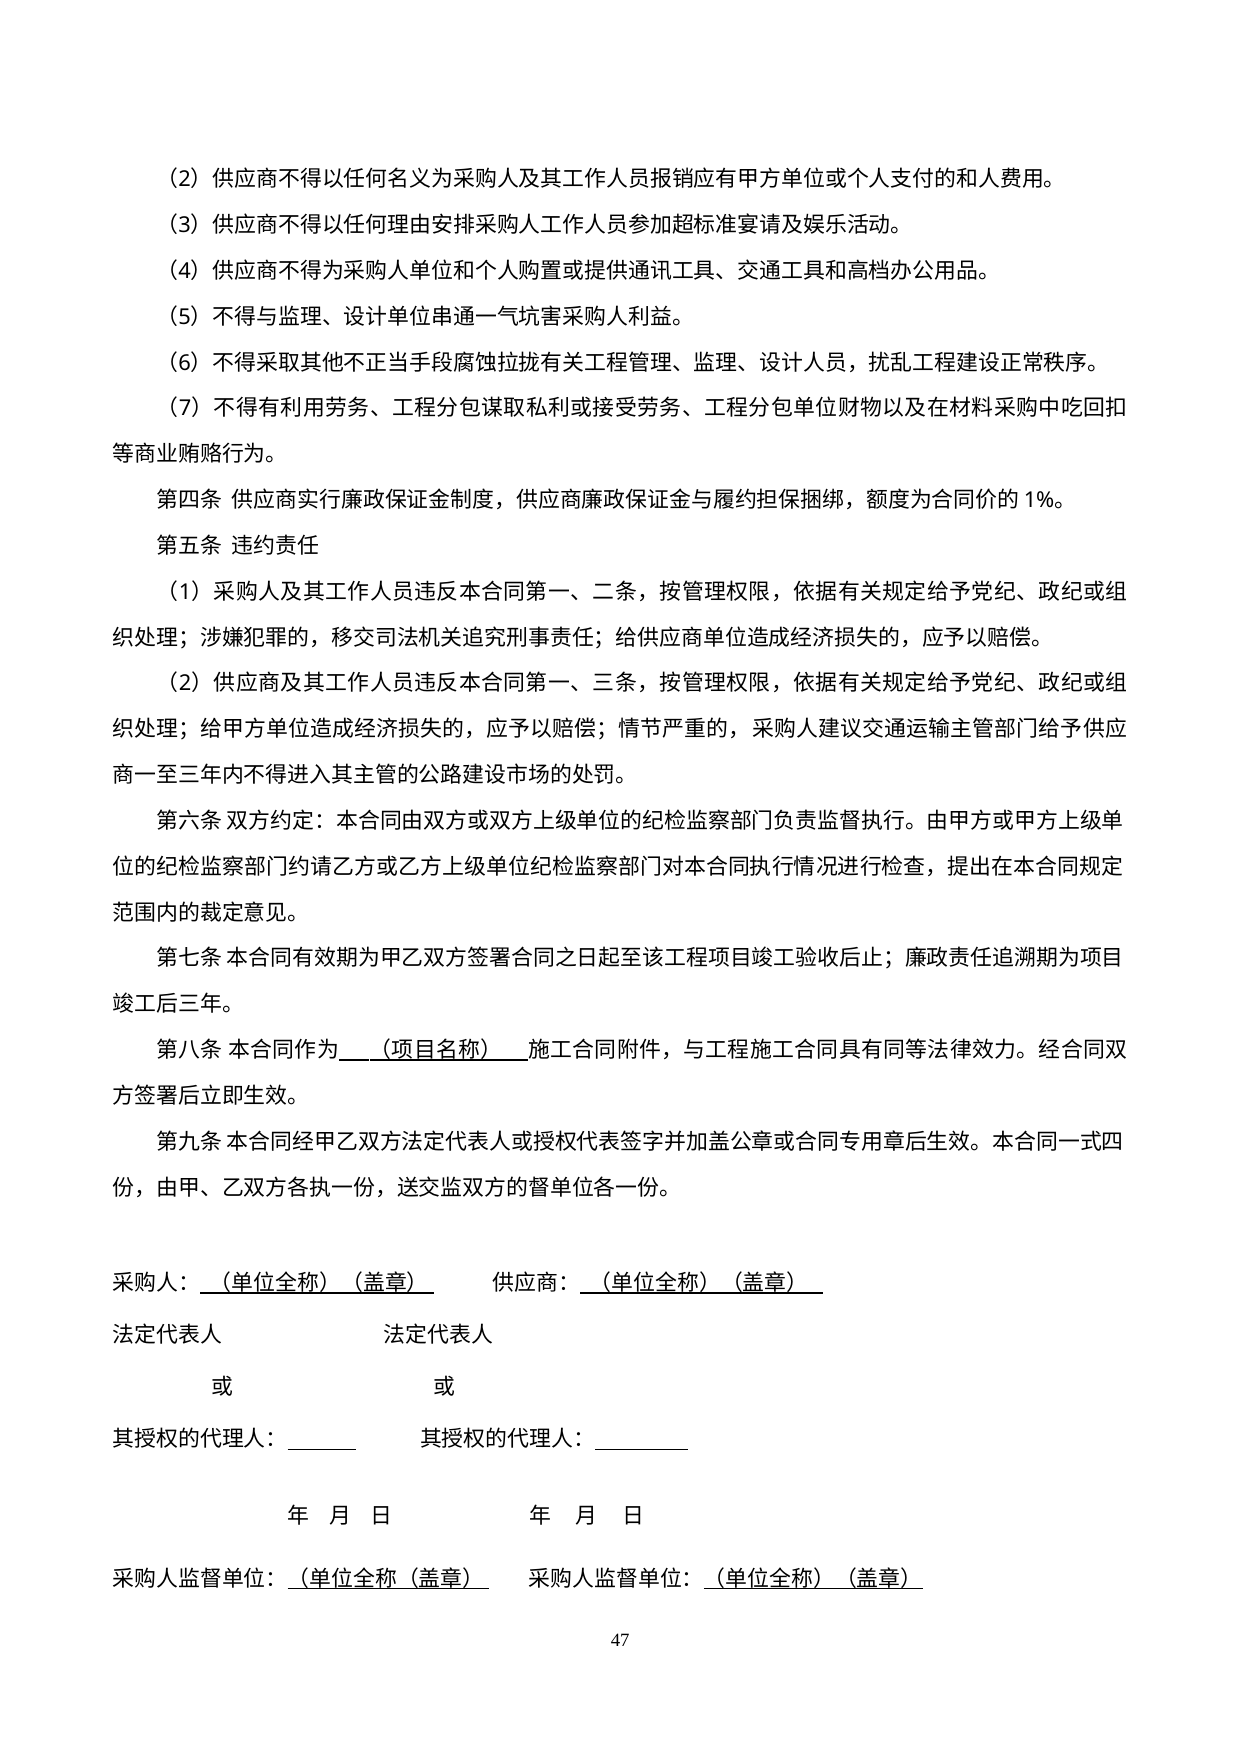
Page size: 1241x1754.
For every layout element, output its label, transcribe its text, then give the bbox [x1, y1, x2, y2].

text 第六条 双方约定：本合同由双方或双方上级单位的纪检监察部门负责监督执行。由甲方或甲方上级单位的纪检监察部门约请乙方或乙方上级单位纪检监察部门对本合同执行情况进行检查，提出在本合同规定范围内的裁定意见。 [112, 792, 1128, 929]
text 第七条 本合同有效期为甲乙双方签署合同之日起至该工程项目竣工验收后止；廉政责任追溯期为项目竣工后三年。 [112, 929, 1128, 1021]
text 第九条 本合同经甲乙双方法定代表人或授权代表签字并加盖公章或合同专用章后生效。本合同一式四份，由甲、乙双方各执一份，送交监双方的督单位各一份。 [112, 1112, 1128, 1204]
text （4）供应商不得为采购人单位和个人购置或提供通讯工具、交通工具和高档办公用品。 [112, 242, 1128, 287]
text （6）不得采取其他不正当手段腐蚀拉拢有关工程管理、监理、设计人员，扰乱工程建设正常秩序。 [112, 333, 1128, 379]
text 年 月 日 年 月 日 [112, 1482, 1128, 1534]
text （7）不得有利用劳务、工程分包谋取私利或接受劳务、工程分包单位财物以及在材料采购中吃回扣等商业贿赂行为。 [112, 379, 1128, 471]
text 其授权的代理人： 其授权的代理人： [112, 1405, 1128, 1457]
text 采购人监督单位：（单位全称（盖章） 采购人监督单位：（单位全称）（盖章） [112, 1559, 1128, 1593]
text 采购人： （单位全称）（盖章） 供应商： （单位全称）（盖章） [112, 1249, 1128, 1301]
text 或 或 [112, 1353, 1128, 1405]
text 第四条 供应商实行廉政保证金制度，供应商廉政保证金与履约担保捆绑，额度为合同价的1%。 [112, 471, 1128, 517]
text （1）采购人及其工作人员违反本合同第一、二条，按管理权限，依据有关规定给予党纪、政纪或组织处理；涉嫌犯罪的，移交司法机关追究刑事责任；给供应商单位造成经济损失的，应予以赔偿。 [112, 562, 1128, 654]
text （3）供应商不得以任何理由安排采购人工作人员参加超标准宴请及娱乐活动。 [112, 196, 1128, 242]
text 第八条 本合同作为 （项目名称） 施工合同附件，与工程施工合同具有同等法律效力。经合同双方签署后立即生效。 [112, 1021, 1128, 1112]
text 第五条 违约责任 [112, 517, 1128, 562]
text （2）供应商不得以任何名义为采购人及其工作人员报销应有甲方单位或个人支付的和人费用。 [112, 150, 1128, 196]
text 法定代表人 法定代表人 [112, 1301, 1128, 1353]
text （5）不得与监理、设计单位串通一气坑害采购人利益。 [112, 287, 1128, 333]
text （2）供应商及其工作人员违反本合同第一、三条，按管理权限，依据有关规定给予党纪、政纪或组织处理；给甲方单位造成经济损失的，应予以赔偿；情节严重的，采购人建议交通运输主管部门给予供应商一至三年内不得进入其主管的公路建设市场的处罚。 [112, 654, 1128, 792]
